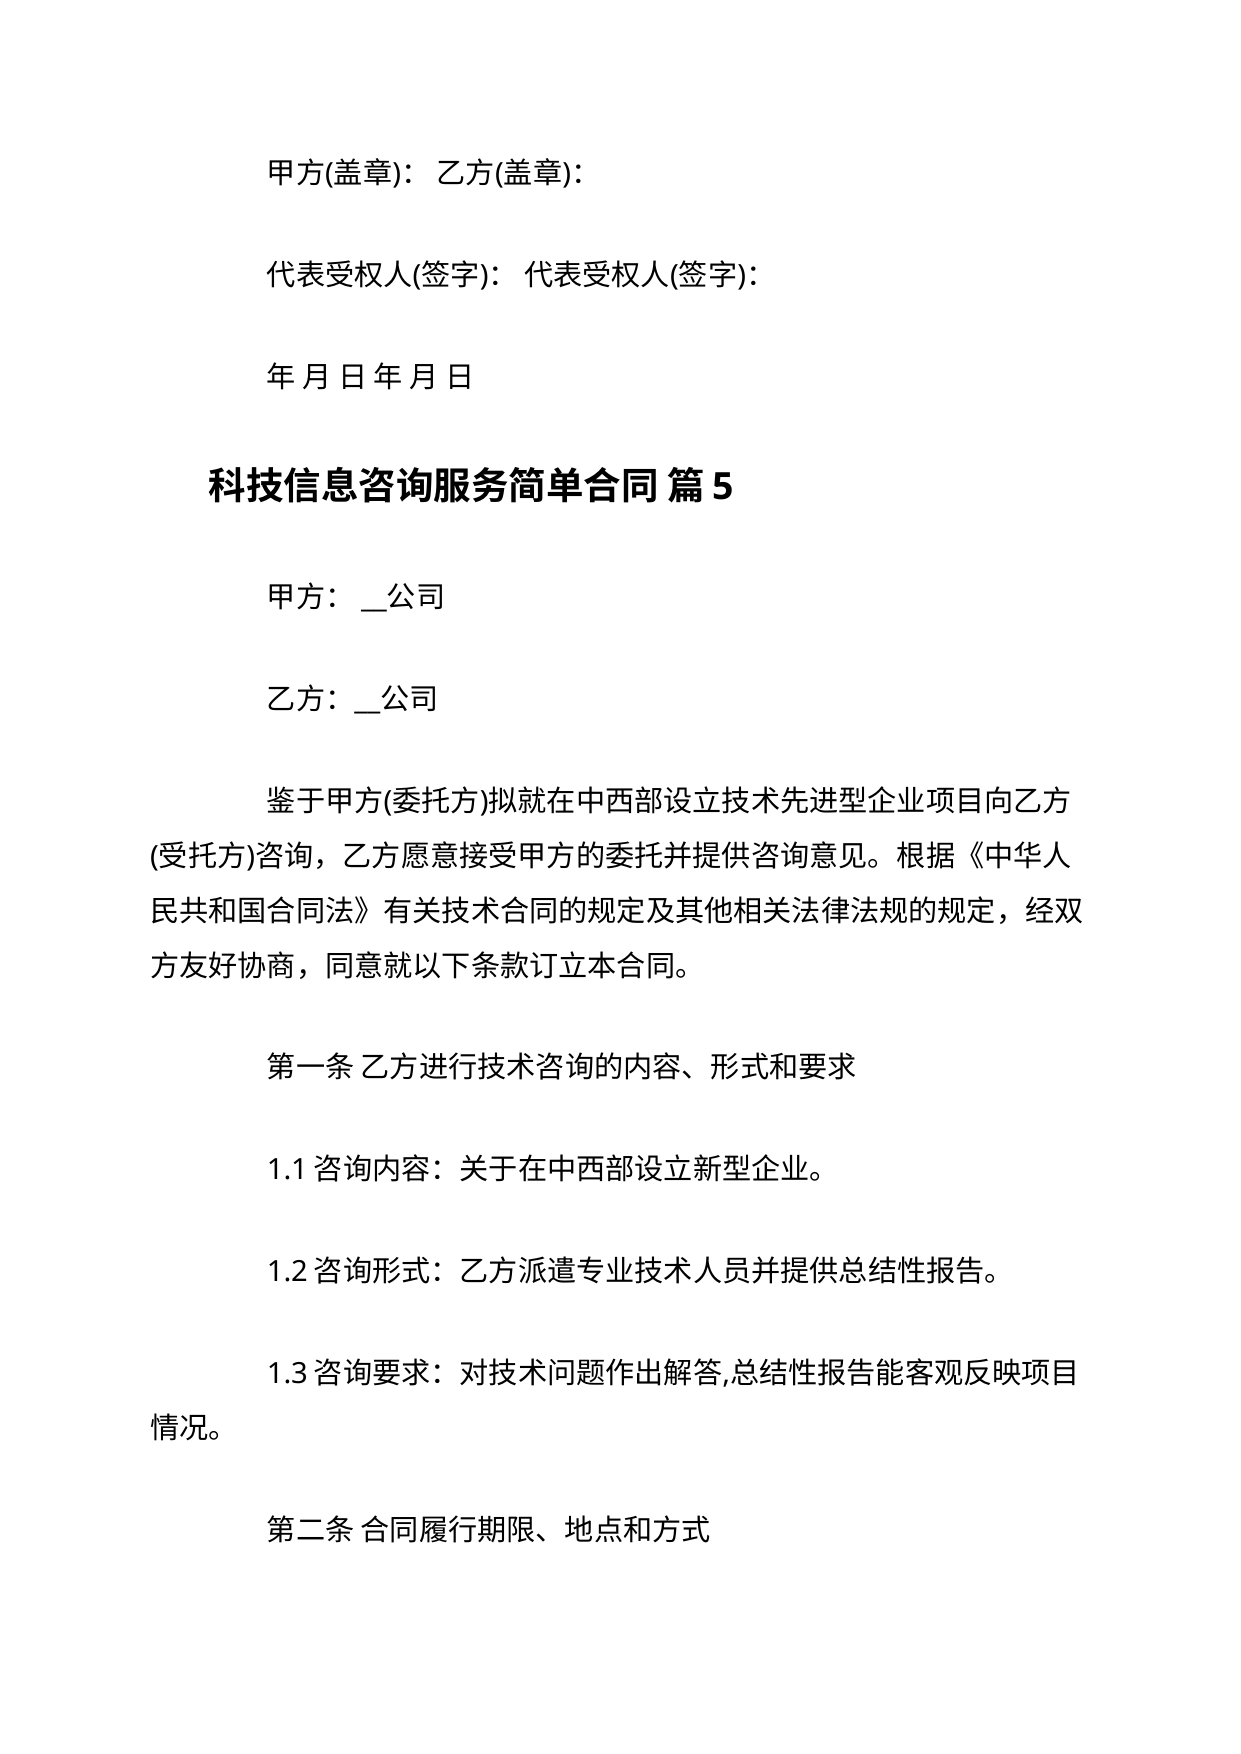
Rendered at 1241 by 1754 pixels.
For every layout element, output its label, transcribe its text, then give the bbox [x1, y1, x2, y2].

text 鉴于甲方(委托方)拟就在中西部设立技术先进型企业项目向乙方(受托方)咨询，乙方愿意接受甲方的委托并提供咨询意见。根据《中华人民共和国合同法》有关技术合同的规定及其他相关法律法规的规定，经双方友好协商，同意就以下条款订立本合同。 [150, 777, 1090, 984]
text 1.1咨询内容：关于在中西部设立新型企业。 [150, 1146, 1090, 1188]
text 代表受权人(签字)： 代表受权人(签字)： [150, 252, 1090, 294]
text 第一条 乙方进行技术咨询的内容、形式和要求 [150, 1044, 1090, 1086]
text 乙方：__公司 [150, 675, 1090, 718]
text 甲方： __公司 [150, 573, 1090, 616]
text 甲方(盖章)： 乙方(盖章)： [150, 150, 1090, 192]
text 1.3咨询要求：对技术问题作出解答,总结性报告能客观反映项目情况。 [150, 1350, 1090, 1447]
text 1.2咨询形式：乙方派遣专业技术人员并提供总结性报告。 [150, 1248, 1090, 1290]
text 第二条 合同履行期限、地点和方式 [150, 1506, 1090, 1549]
text 科技信息咨询服务简单合同 篇5 [150, 456, 1090, 510]
text 年 月 日 年 月 日 [150, 354, 1090, 396]
